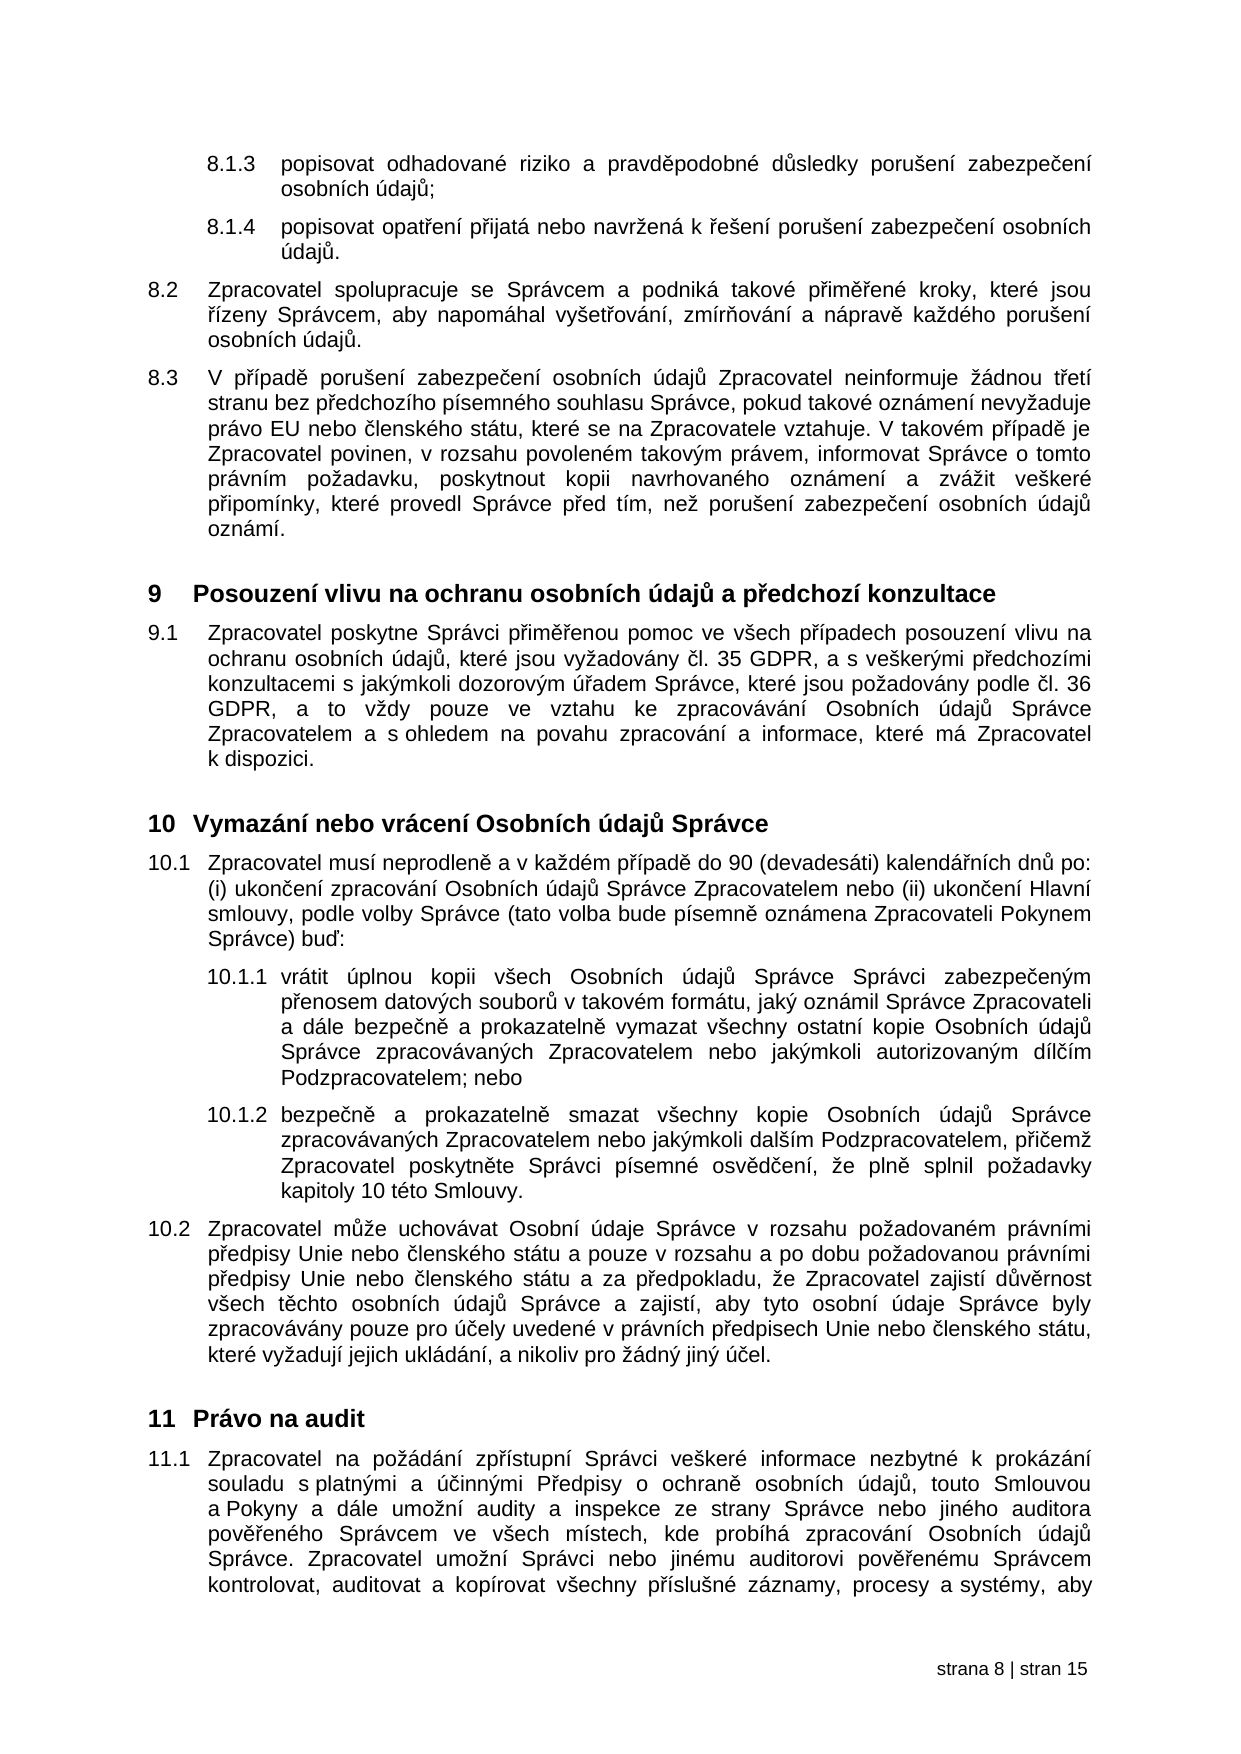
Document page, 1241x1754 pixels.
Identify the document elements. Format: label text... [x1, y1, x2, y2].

subtitle Zpracovatel může uchovávat Osobní údaje Správce v rozsahu požadovaném právními předpisy Unie nebo členského státu a pouze v rozsahu a po dobu požadovanou právními předpisy Unie nebo členského státu a za předpokladu, že Zpracovatel zajistí důvěrnost všech těchto osobních údajů Správce a zajistí, aby tyto osobní údaje Správce byly zpracovávány pouze pro účely uvedené v právních předpisech Unie nebo členského státu, které vyžadují jejich ukládání, a nikoliv pro žádný jiný účel. [148, 1216, 1093, 1367]
subtitle Posouzení vlivu na ochranu osobních údajů a předchozí konzultace [148, 579, 1093, 608]
subtitle Zpracovatel poskytne Správci přiměřenou pomoc ve všech případech posouzení vlivu na ochranu osobních údajů, které jsou vyžadovány čl. 35 GDPR, a s veškerými předchozími konzultacemi s jakýmkoli dozorovým úřadem Správce, které jsou požadovány podle čl. 36 GDPR, a to vždy pouze ve vztahu ke zpracovávání Osobních údajů Správce Zpracovatelem a s ohledem na povahu zpracování a informace, které má Zpracovatel k dispozici. [148, 620, 1093, 772]
subtitle popisovat odhadované riziko a pravděpodobné důsledky porušení zabezpečení osobních údajů; [207, 151, 1093, 202]
subtitle Zpracovatel musí neprodleně a v každém případě do 90 (devadesáti) kalendářních dnů po: (i) ukončení zpracování Osobních údajů Správce Zpracovatelem nebo (ii) ukončení Hlavní smlouvy, podle volby Správce (tato volba bude písemně oznámena Zpracovateli Pokynem Správce) buď: [148, 850, 1093, 951]
subtitle V případě porušení zabezpečení osobních údajů Zpracovatel neinformuje žádnou třetí stranu bez předchozího písemného souhlasu Správce, pokud takové oznámení nevyžaduje právo EU nebo členského státu, které se na Zpracovatele vztahuje. V takovém případě je Zpracovatel povinen, v rozsahu povoleném takovým právem, informovat Správce o tomto právním požadavku, poskytnout kopii navrhovaného oznámení a zvážit veškeré připomínky, které provedl Správce před tím, než porušení zabezpečení osobních údajů oznámí. [148, 365, 1093, 542]
subtitle Právo na audit [148, 1404, 1093, 1433]
subtitle bezpečně a prokazatelně smazat všechny kopie Osobních údajů Správce zpracovávaných Zpracovatelem nebo jakýmkoli dalším Podzpracovatelem, přičemž Zpracovatel poskytněte Správci písemné osvědčení, že plně splnil požadavky kapitoly 10 této Smlouvy. [207, 1102, 1093, 1203]
subtitle Vymazání nebo vrácení Osobních údajů Správce [148, 809, 1093, 838]
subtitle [148, 1446, 1093, 1597]
subtitle popisovat opatření přijatá nebo navržená k řešení porušení zabezpečení osobních údajů. [207, 214, 1093, 264]
subtitle vrátit úplnou kopii všech Osobních údajů Správce Správci zabezpečeným přenosem datových souborů v takovém formátu, jaký oznámil Správce Zpracovateli a dále bezpečně a prokazatelně vymazat všechny ostatní kopie Osobních údajů Správce zpracovávaných Zpracovatelem nebo jakýmkoli autorizovaným dílčím Podzpracovatelem; nebo [207, 964, 1093, 1090]
subtitle Zpracovatel spolupracuje se Správcem a podniká takové přiměřené kroky, které jsou řízeny Správcem, aby napomáhal vyšetřování, zmírňování a nápravě každého porušení osobních údajů. [148, 277, 1093, 353]
